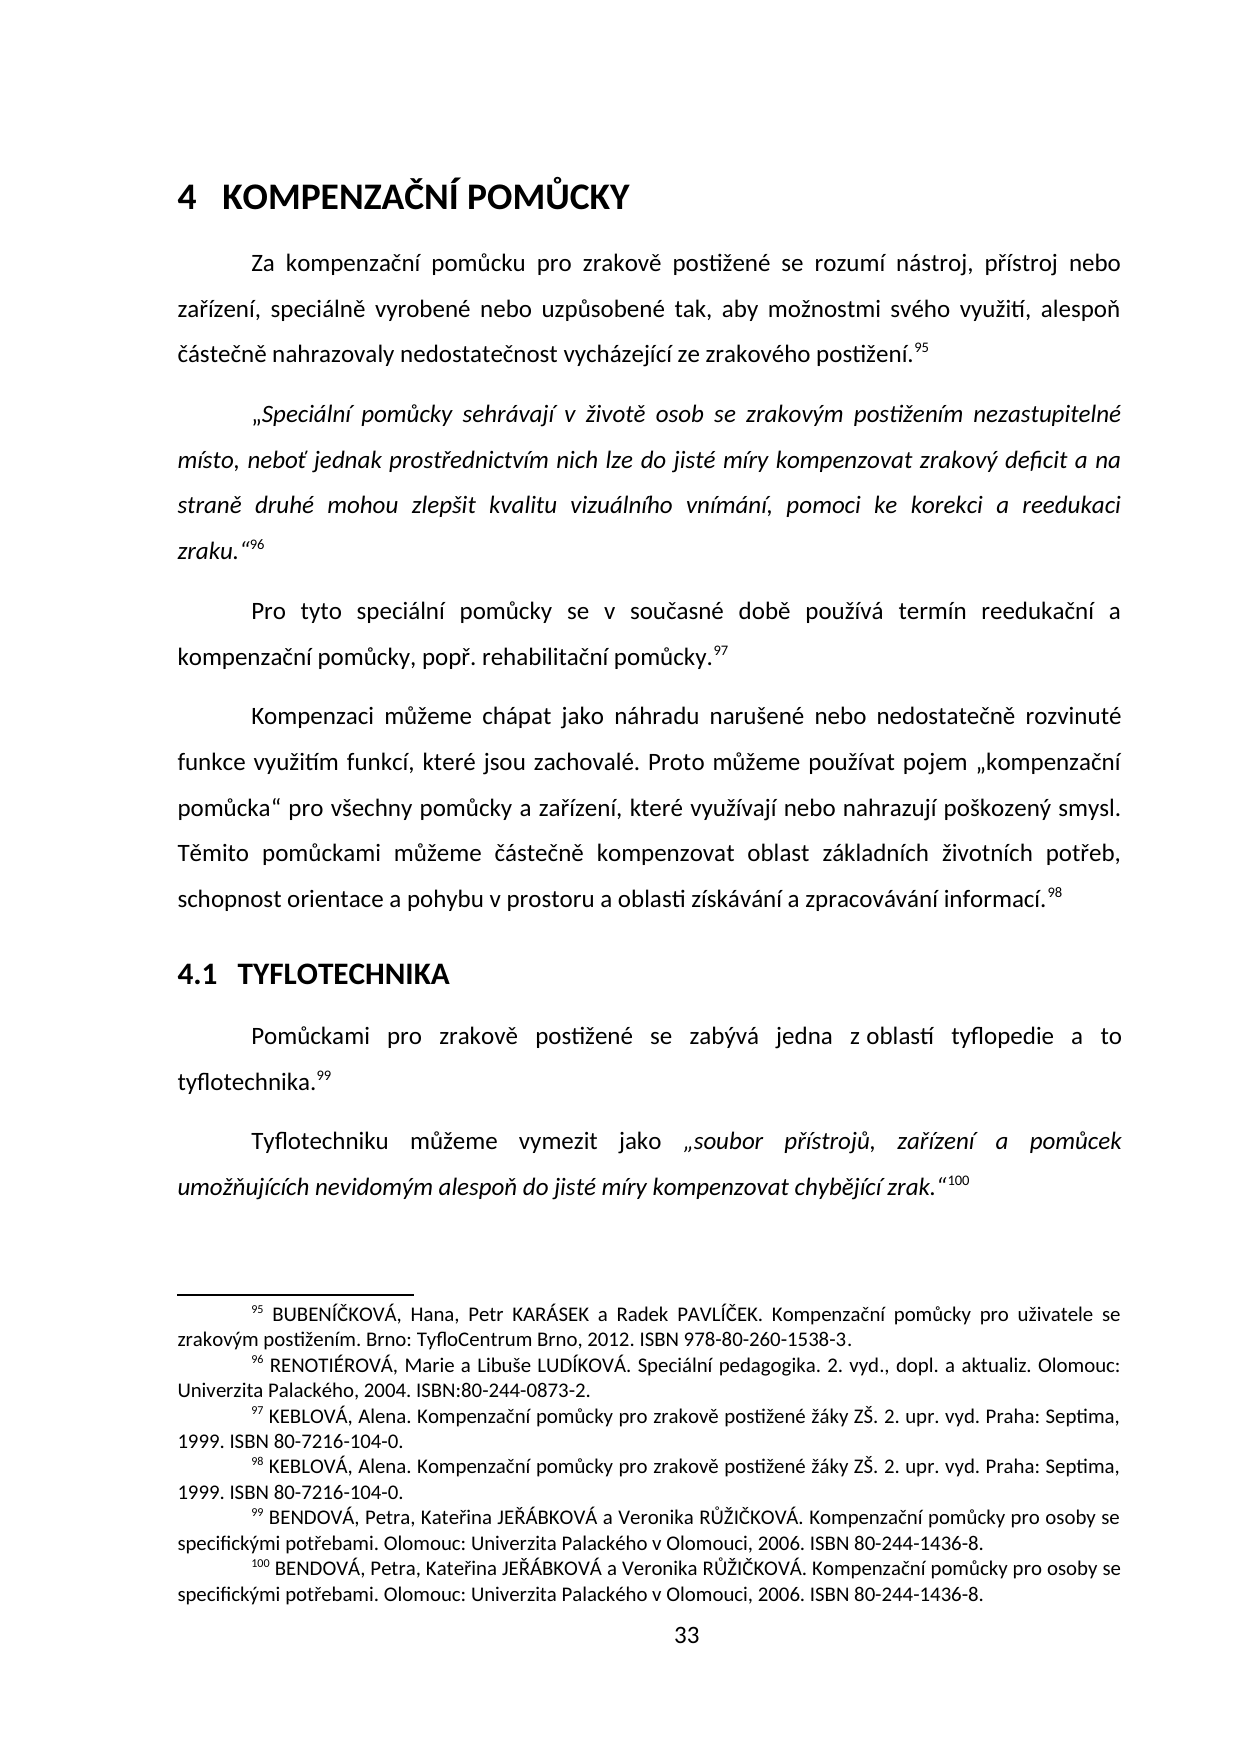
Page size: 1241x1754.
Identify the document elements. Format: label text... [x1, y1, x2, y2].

text Kompenzaci můžeme chápat jako náhradu narušené nebo nedostatečně rozvinuté funkce využitím funkcí, které jsou zachovalé. Proto můžeme používat pojem „kompenzační pomůcka“ pro všechny pomůcky a zařízení, které využívají nebo nahrazují poškozený smysl. Těmito pomůckami můžeme částečně kompenzovat oblast základních životních potřeb, schopnost orientace a pohybu v prostoru a oblasti získávání a zpracovávání informací. [177, 700, 1122, 914]
subtitle TYFLOTECHNIKA [177, 954, 1122, 992]
text Tyflotechniku můžeme vymezit jako „soubor přístrojů, zařízení a pomůcek umožňujících nevidomým alespoň do jisté míry kompenzovat chybějící zrak.“ [177, 1125, 1122, 1202]
text Za kompenzační pomůcku pro zrakově postižené se rozumí nástroj, přístroj nebo zařízení, speciálně vyrobené nebo uzpůsobené tak, aby možnostmi svého využití, alespoň částečně nahrazovaly nedostatečnost vycházející ze zrakového postižení. [177, 247, 1122, 369]
subtitle KOMPENZAČNÍ POMŮCKY [177, 173, 1122, 218]
text „Speciální pomůcky sehrávají v životě osob se zrakovým postižením nezastupitelné místo, neboť jednak prostřednictvím nich lze do jisté míry kompenzovat zrakový deficit a na straně druhé mohou zlepšit kvalitu vizuálního vnímání, pomoci ke korekci a reedukaci zraku.“ [177, 398, 1122, 566]
text Pro tyto speciální pomůcky se v současné době používá termín reedukační a kompenzační pomůcky, popř. rehabilitační pomůcky. [177, 595, 1122, 671]
text Pomůckami pro zrakově postižené se zabývá jedna z oblastí tyflopedie a to tyflotechnika. [177, 1020, 1122, 1096]
